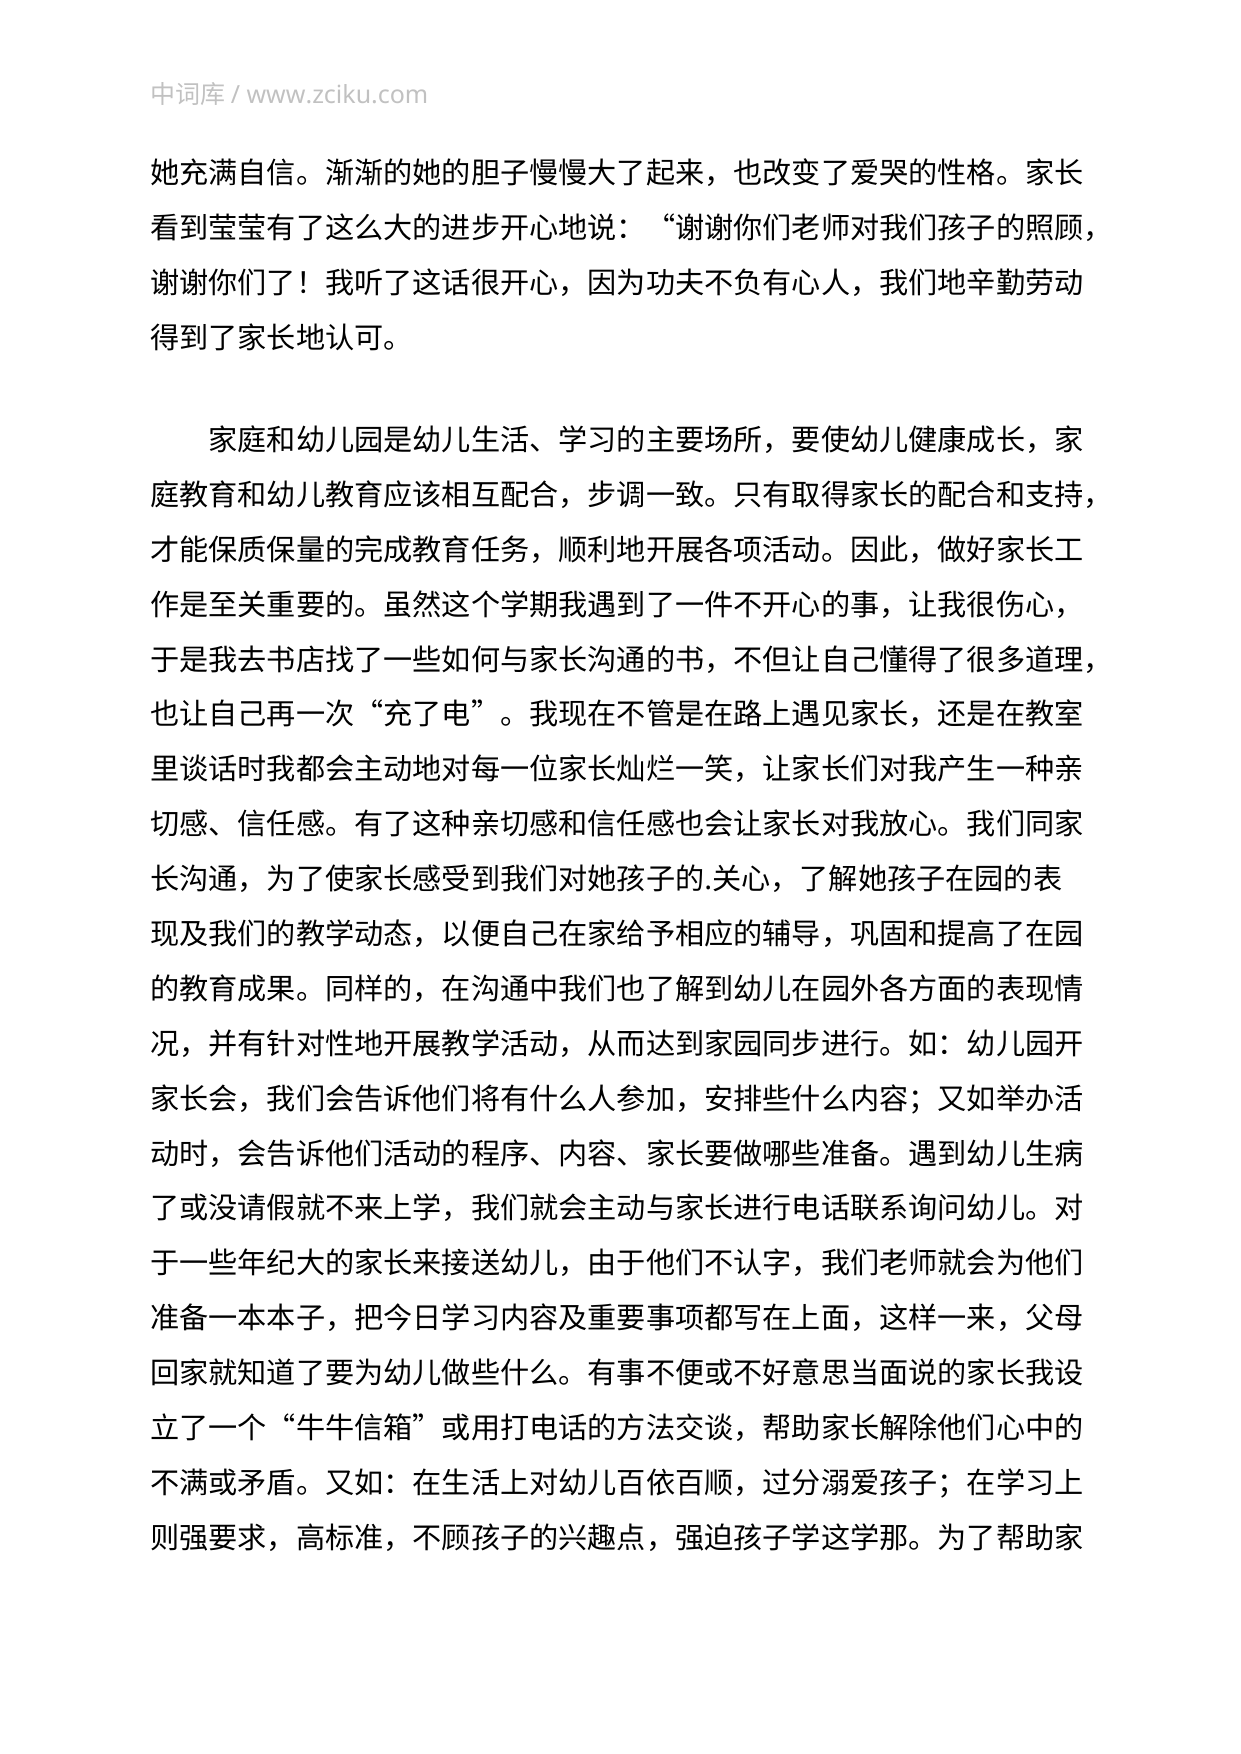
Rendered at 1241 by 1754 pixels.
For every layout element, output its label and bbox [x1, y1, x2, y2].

text [150, 416, 1090, 1557]
text [150, 150, 1090, 357]
